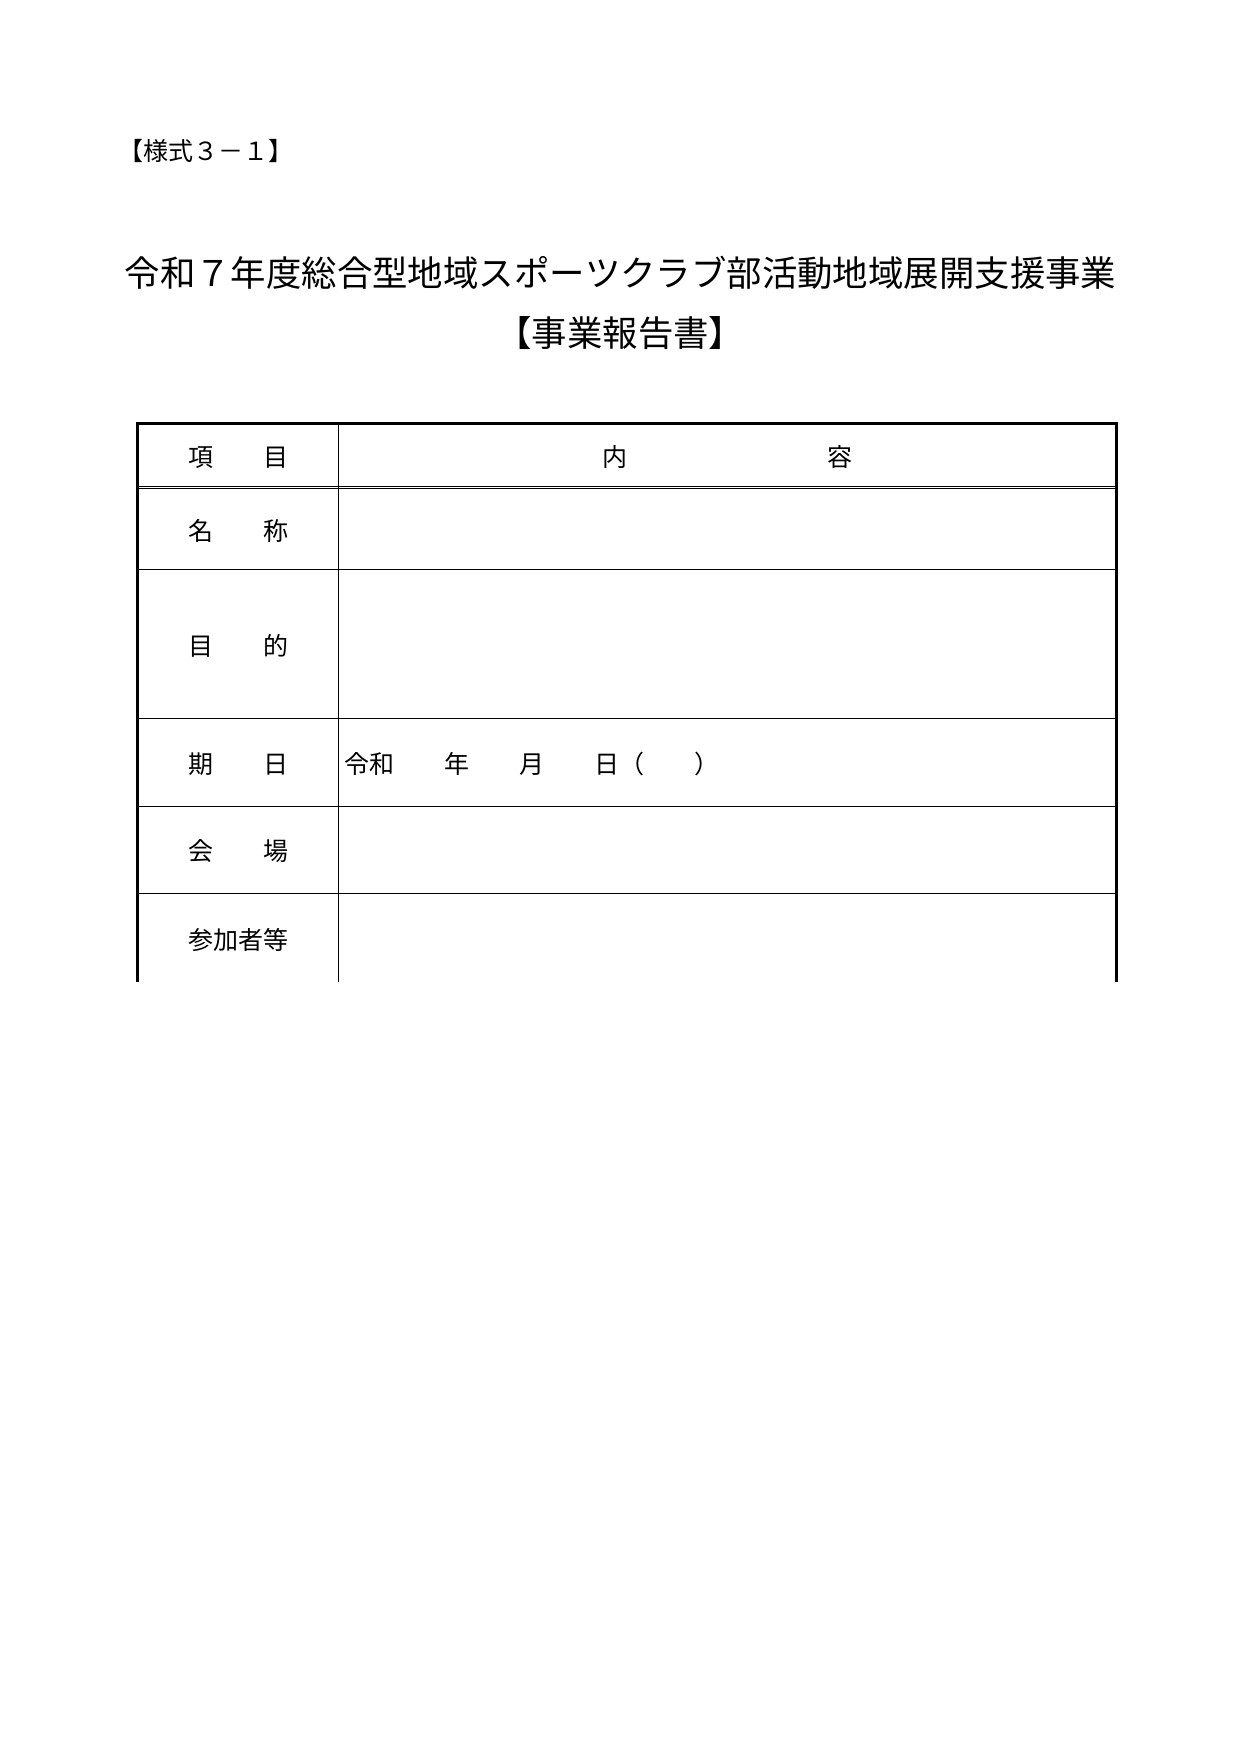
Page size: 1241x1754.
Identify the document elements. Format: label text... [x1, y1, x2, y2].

table_header 項 目 [139, 425, 338, 486]
table_cell [339, 489, 1115, 569]
table_cell [339, 807, 1115, 893]
table_header 内 容 [339, 425, 1115, 486]
table_cell 会 場 [139, 807, 338, 893]
table_cell 令和 年 月 日（ ） [339, 719, 1115, 806]
table_cell [339, 894, 1115, 982]
table_cell 目 的 [139, 570, 338, 718]
table_cell [339, 570, 1115, 718]
text 【事業報告書】 [118, 301, 1122, 362]
table_cell 参加者等 [139, 894, 338, 982]
text 【様式３－１】 [118, 119, 1122, 180]
text 令和７年度総合型地域スポーツクラブ部活動地域展開支援事業 [118, 240, 1122, 301]
table_cell 名 称 [139, 489, 338, 569]
table_cell 期 日 [139, 719, 338, 806]
